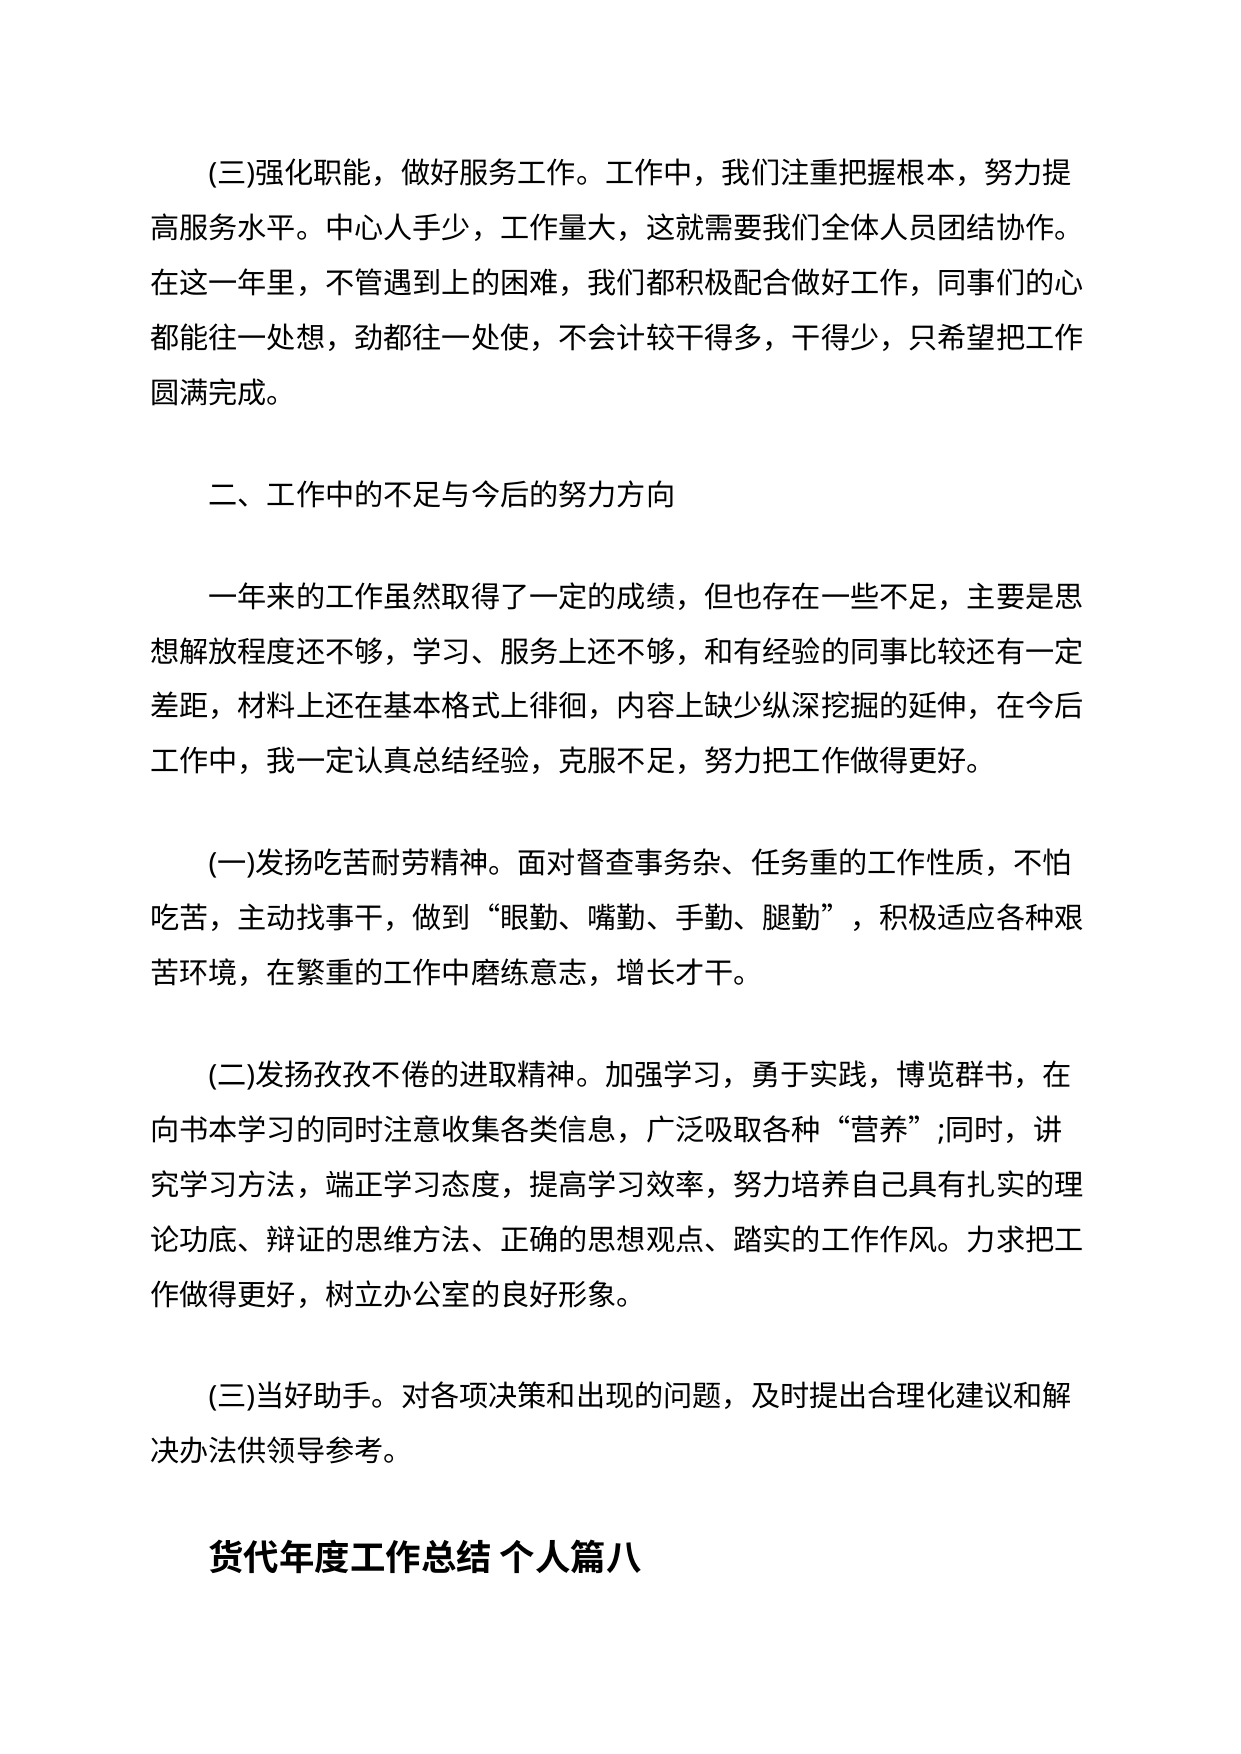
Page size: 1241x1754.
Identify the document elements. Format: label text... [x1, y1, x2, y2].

text (三)当好助手。对各项决策和出现的问题，及时提出合理化建议和解决办法供领导参考。 [150, 1373, 1090, 1470]
text (一)发扬吃苦耐劳精神。面对督查事务杂、任务重的工作性质，不怕吃苦，主动找事干，做到“眼勤、嘴勤、手勤、腿勤”，积极适应各种艰苦环境，在繁重的工作中磨练意志，增长才干。 [150, 840, 1090, 992]
text 二、工作中的不足与今后的努力方向 [150, 471, 1090, 514]
text 货代年度工作总结 个人篇八 [150, 1530, 1090, 1581]
text (三)强化职能，做好服务工作。工作中，我们注重把握根本，努力提高服务水平。中心人手少，工作量大，这就需要我们全体人员团结协作。在这一年里，不管遇到上的困难，我们都积极配合做好工作，同事们的心都能往一处想，劲都往一处使，不会计较干得多，干得少，只希望把工作圆满完成。 [150, 150, 1090, 412]
text 一年来的工作虽然取得了一定的成绩，但也存在一些不足，主要是思想解放程度还不够，学习、服务上还不够，和有经验的同事比较还有一定差距，材料上还在基本格式上徘徊，内容上缺少纵深挖掘的延伸，在今后工作中，我一定认真总结经验，克服不足，努力把工作做得更好。 [150, 573, 1090, 780]
text (二)发扬孜孜不倦的进取精神。加强学习，勇于实践，博览群书，在向书本学习的同时注意收集各类信息，广泛吸取各种“营养”;同时，讲究学习方法，端正学习态度，提高学习效率，努力培养自己具有扎实的理论功底、辩证的思维方法、正确的思想观点、踏实的工作作风。力求把工作做得更好，树立办公室的良好形象。 [150, 1051, 1090, 1313]
